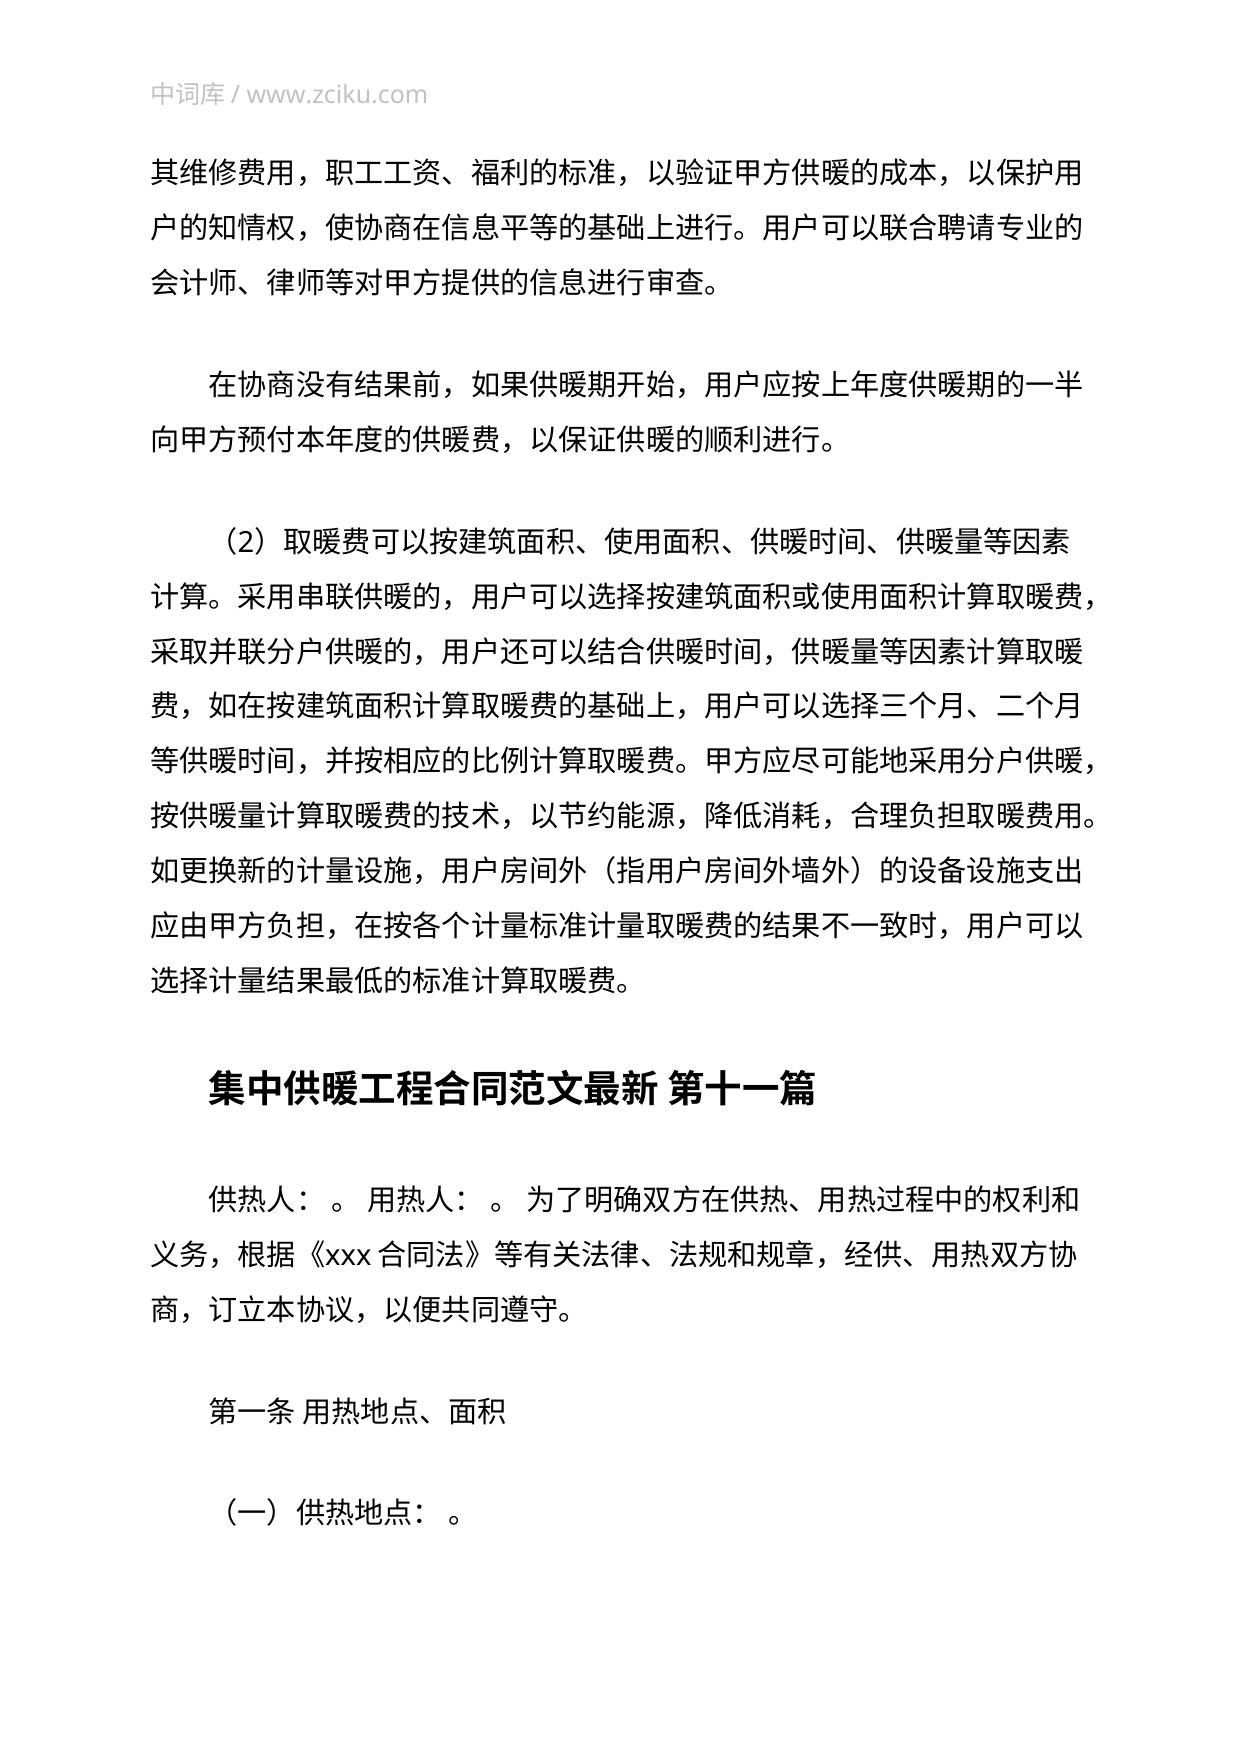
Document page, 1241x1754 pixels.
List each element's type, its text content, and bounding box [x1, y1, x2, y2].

text 第一条 用热地点、面积 [150, 1388, 1090, 1431]
text （2）取暖费可以按建筑面积、使用面积、供暖时间、供暖量等因素计算。采用串联供暖的，用户可以选择按建筑面积或使用面积计算取暖费，采取并联分户供暖的，用户还可以结合供暖时间，供暖量等因素计算取暖费，如在按建筑面积计算取暖费的基础上，用户可以选择三个月、二个月等供暖时间，并按相应的比例计算取暖费。甲方应尽可能地采用分户供暖，按供暖量计算取暖费的技术，以节约能源，降低消耗，合理负担取暖费用。如更换新的计量设施，用户房间外（指用户房间外墙外）的设备设施支出应由甲方负担，在按各个计量标准计量取暖费的结果不一致时，用户可以选择计量结果最低的标准计算取暖费。 [150, 518, 1090, 1000]
text 在协商没有结果前，如果供暖期开始，用户应按上年度供暖期的一半向甲方预付本年度的供暖费，以保证供暖的顺利进行。 [150, 362, 1090, 459]
text （一）供热地点： 。 [150, 1490, 1090, 1532]
text 集中供暖工程合同范文最新 第十一篇 [150, 1059, 1090, 1113]
text 供热人： 。 用热人： 。 为了明确双方在供热、用热过程中的权利和义务，根据《xxx合同法》等有关法律、法规和规章，经供、用热双方协商，订立本协议，以便共同遵守。 [150, 1177, 1090, 1329]
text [150, 150, 1090, 302]
